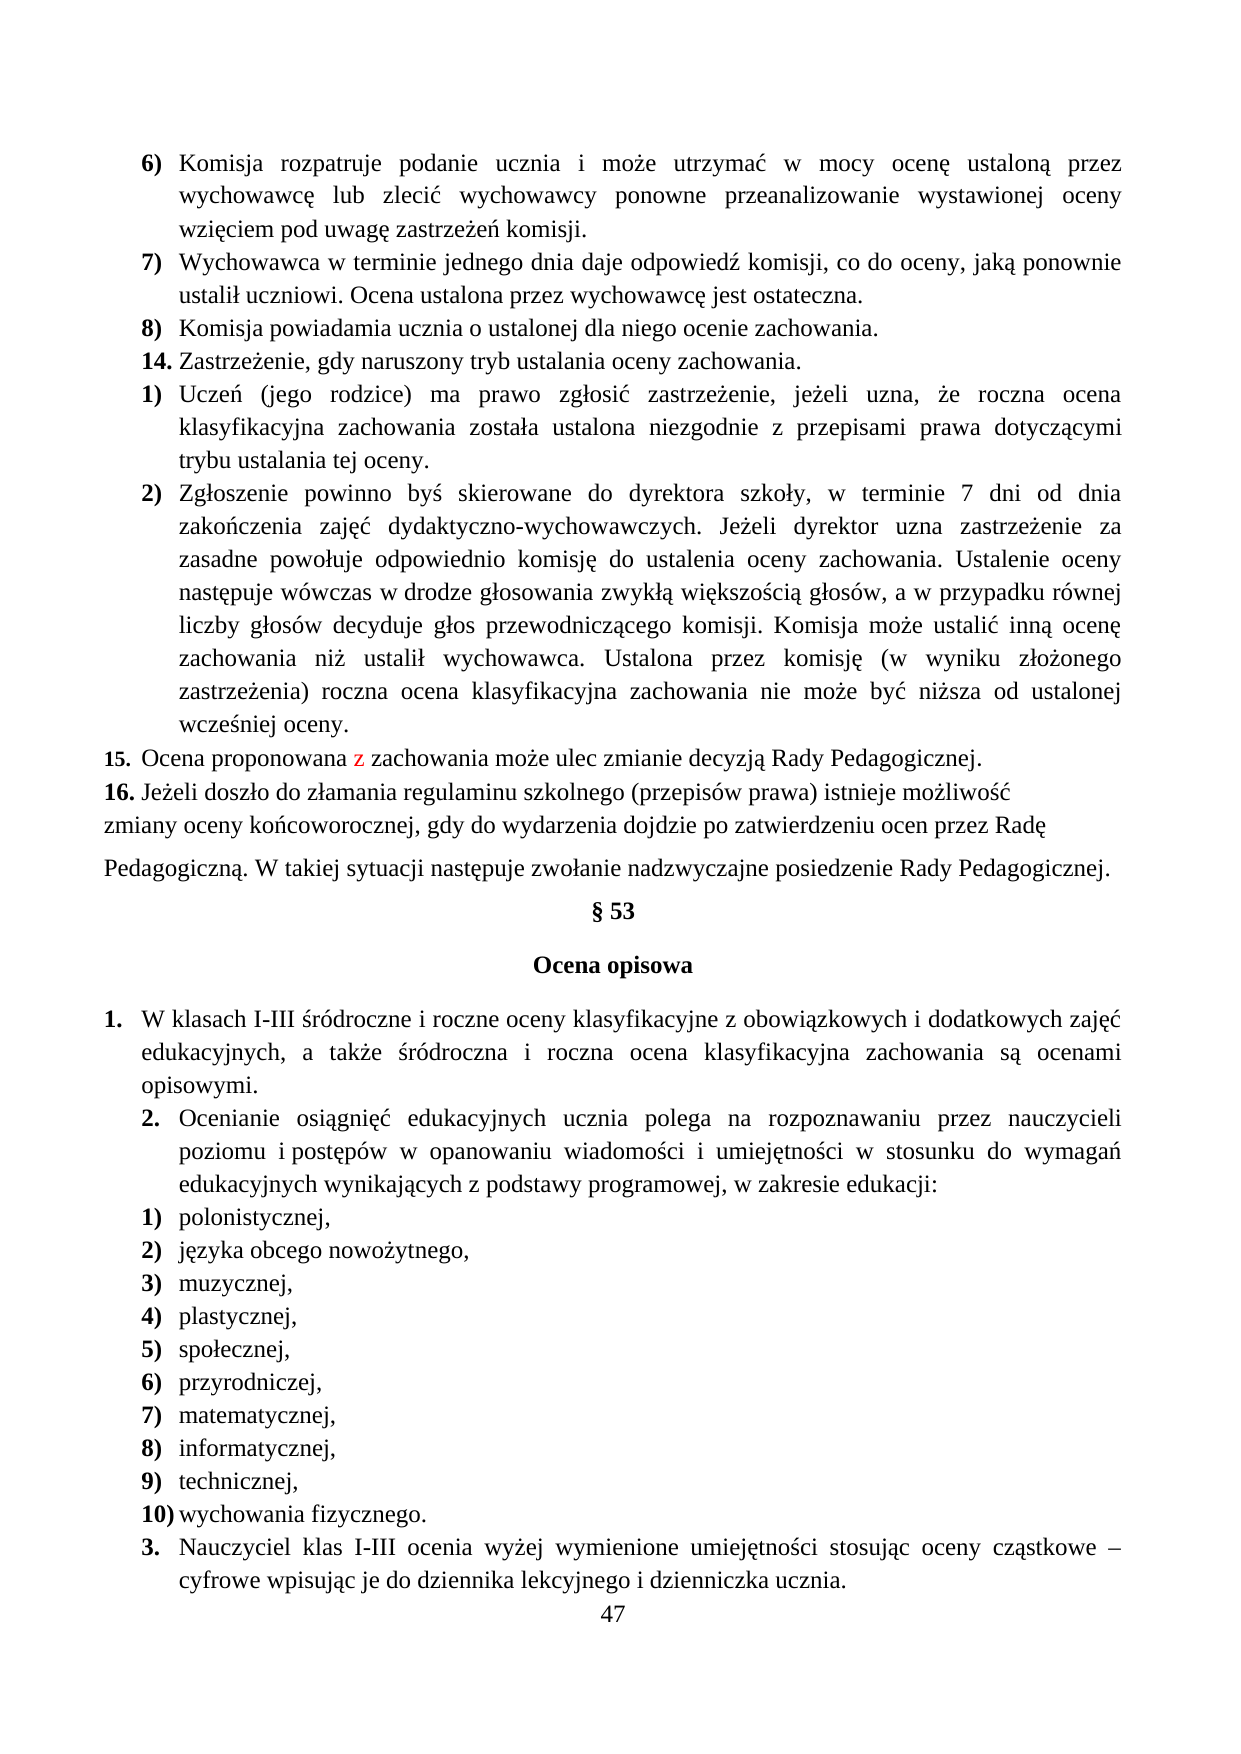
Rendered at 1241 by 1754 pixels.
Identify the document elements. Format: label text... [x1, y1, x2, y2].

text Ocenianie osiągnięć edukacyjnych ucznia polega na rozpoznawaniu przez nauczycieli poziomu i postępów w opanowaniu wiadomości i umiejętności w stosunku do wymagań edukacyjnych wynikających z podstawy programowej, w zakresie edukacji: [141, 1103, 1122, 1198]
text informatycznej, [141, 1433, 1122, 1462]
text Zgłoszenie powinno byś skierowane do dyrektora szkoły, w terminie 7 dni od dnia zakończenia zajęć dydaktyczno-wychowawczych. Jeżeli dyrektor uzna zastrzeżenie za zasadne powołuje odpowiednio komisję do ustalenia oceny zachowania. Ustalenie oceny następuje wówczas w drodze głosowania zwykłą większością głosów, a w przypadku równej liczby głosów decyduje głos przewodniczącego komisji. Komisja może ustalić inną ocenę zachowania niż ustalił wychowawca. Ustalona przez komisję (w wyniku złożonego zastrzeżenia) roczna ocena klasyfikacyjna zachowania nie może być niższa od ustalonej wcześniej oceny. [141, 478, 1122, 738]
list polonistycznej, [141, 1202, 1122, 1231]
list W klasach I-III śródroczne i roczne oceny klasyfikacyjne z obowiązkowych i dodatkowych zajęć edukacyjnych, a także śródroczna i roczna ocena klasyfikacyjna zachowania są ocenami opisowymi. [103, 1004, 1122, 1099]
text muzycznej, [141, 1268, 1122, 1297]
text Komisja rozpatruje podanie ucznia i może utrzymać w mocy ocenę ustaloną przez wychowawcę lub zlecić wychowawcy ponowne przeanalizowanie wystawionej oceny wzięciem pod uwagę zastrzeżeń komisji. [141, 148, 1122, 242]
text § 53 [103, 896, 1122, 925]
text technicznej, [141, 1466, 1122, 1495]
text matematycznej, [141, 1400, 1122, 1429]
text społecznej, [141, 1334, 1122, 1363]
text wychowania fizycznego. [141, 1499, 1122, 1528]
text Ocena proponowana z zachowania może ulec zmianie decyzją Rady Pedagogicznej. [103, 742, 1122, 772]
list Uczeń (jego rodzice) ma prawo zgłosić zastrzeżenie, jeżeli uzna, że roczna ocena klasyfikacyjna zachowania została ustalona niezgodnie z przepisami prawa dotyczącymi trybu ustalania tej oceny. [141, 379, 1122, 473]
text Wychowawca w terminie jednego dnia daje odpowiedź komisji, co do oceny, jaką ponownie ustalił uczniowi. Ocena ustalona przez wychowawcę jest ostateczna. [141, 247, 1122, 308]
text przyrodniczej, [141, 1367, 1122, 1396]
list zmiany oceny końcoworocznej, gdy do wydarzenia dojdzie po zatwierdzeniu ocen przez Radę [103, 810, 1122, 839]
text plastycznej, [141, 1301, 1122, 1330]
text języka obcego nowożytnego, [141, 1235, 1122, 1264]
text Jeżeli doszło do złamania regulaminu szkolnego (przepisów prawa) istnieje możliwość [103, 777, 1122, 806]
text Zastrzeżenie, gdy naruszony tryb ustalania oceny zachowania. [141, 346, 1122, 374]
text Ocena opisowa [103, 950, 1122, 979]
text Nauczyciel klas I-III ocenia wyżej wymienione umiejętności stosując oceny cząstkowe – cyfrowe wpisując je do dziennika lekcyjnego i dzienniczka ucznia. [141, 1532, 1122, 1594]
list Pedagogiczną. W takiej sytuacji następuje zwołanie nadzwyczajne posiedzenie Rady Pedagogicznej. [103, 853, 1122, 882]
text Komisja powiadamia ucznia o ustalonej dla niego ocenie zachowania. [141, 313, 1122, 341]
